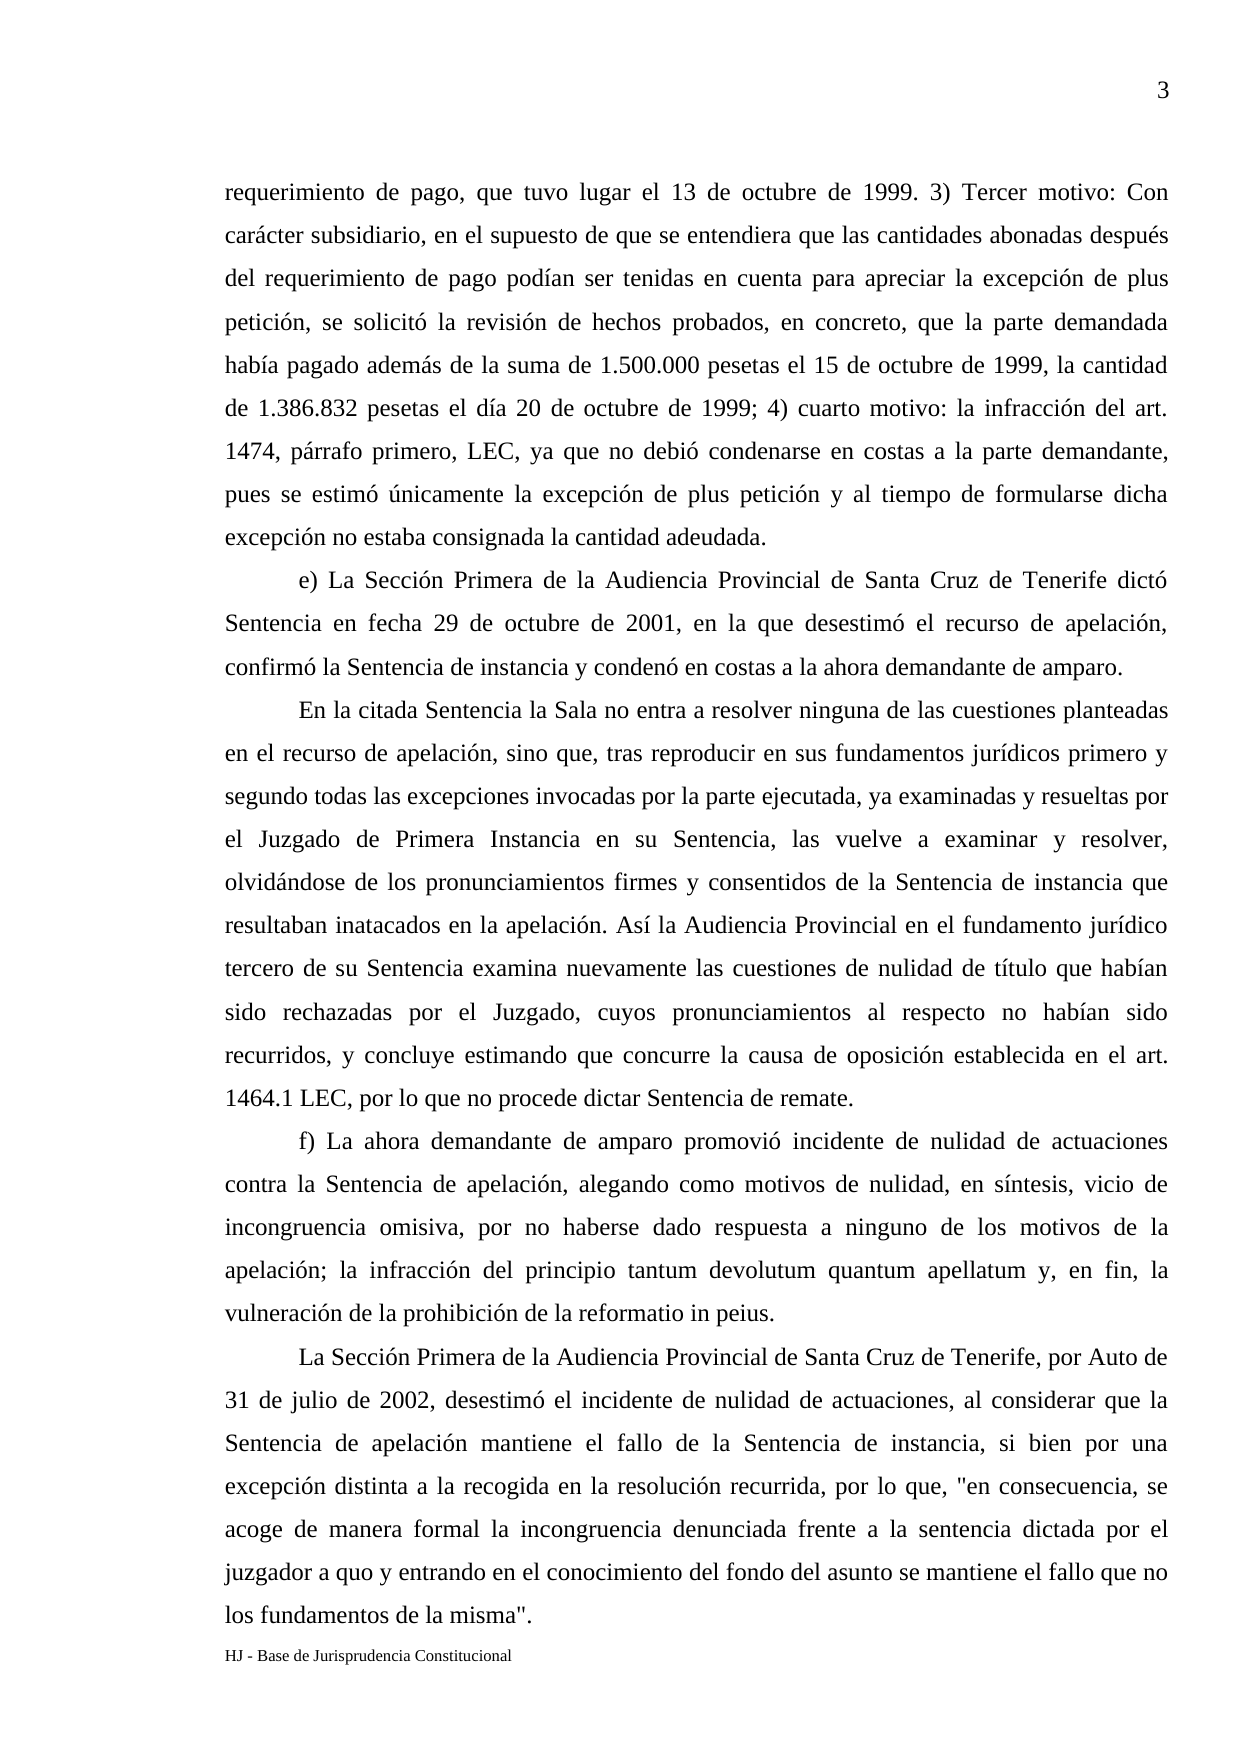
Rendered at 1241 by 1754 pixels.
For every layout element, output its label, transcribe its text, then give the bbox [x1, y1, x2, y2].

text En la citada Sentencia la Sala no entra a resolver ninguna de las cuestiones planteadas en el recurso de apelación, sino que, tras reproducir en sus fundamentos jurídicos primero y segundo todas las excepciones invocadas por la parte ejecutada, ya examinadas y resueltas por el Juzgado de Primera Instancia en su Sentencia, las vuelve a examinar y resolver, olvidándose de los pronunciamientos firmes y consentidos de la Sentencia de instancia que resultaban inatacados en la apelación. Así la Audiencia Provincial en el fundamento jurídico tercero de su Sentencia examina nuevamente las cuestiones de nulidad de título que habían sido rechazadas por el Juzgado, cuyos pronunciamientos al respecto no habían sido recurridos, y concluye estimando que concurre la causa de oposición establecida en el art. 1464.1 LEC, por lo que no procede dictar Sentencia de remate. [224, 695, 1169, 1112]
text e) La Sección Primera de la Audiencia Provincial de Santa Cruz de Tenerife dictó Sentencia en fecha 29 de octubre de 2001, en la que desestimó el recurso de apelación, confirmó la Sentencia de instancia y condenó en costas a la ahora demandante de amparo. [224, 565, 1169, 680]
text f) La ahora demandante de amparo promovió incidente de nulidad de actuaciones contra la Sentencia de apelación, alegando como motivos de nulidad, en síntesis, vicio de incongruencia omisiva, por no haberse dado respuesta a ninguno de los motivos de la apelación; la infracción del principio tantum devolutum quantum apellatum y, en fin, la vulneración de la prohibición de la reformatio in peius. [224, 1126, 1169, 1327]
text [224, 177, 1169, 551]
text La Sección Primera de la Audiencia Provincial de Santa Cruz de Tenerife, por Auto de 31 de julio de 2002, desestimó el incidente de nulidad de actuaciones, al considerar que la Sentencia de apelación mantiene el fallo de la Sentencia de instancia, si bien por una excepción distinta a la recogida en la resolución recurrida, por lo que, "en consecuencia, se acoge de manera formal la incongruencia denunciada frente a la sentencia dictada por el juzgador a quo y entrando en el conocimiento del fondo del asunto se mantiene el fallo que no los fundamentos de la misma". [224, 1342, 1169, 1629]
